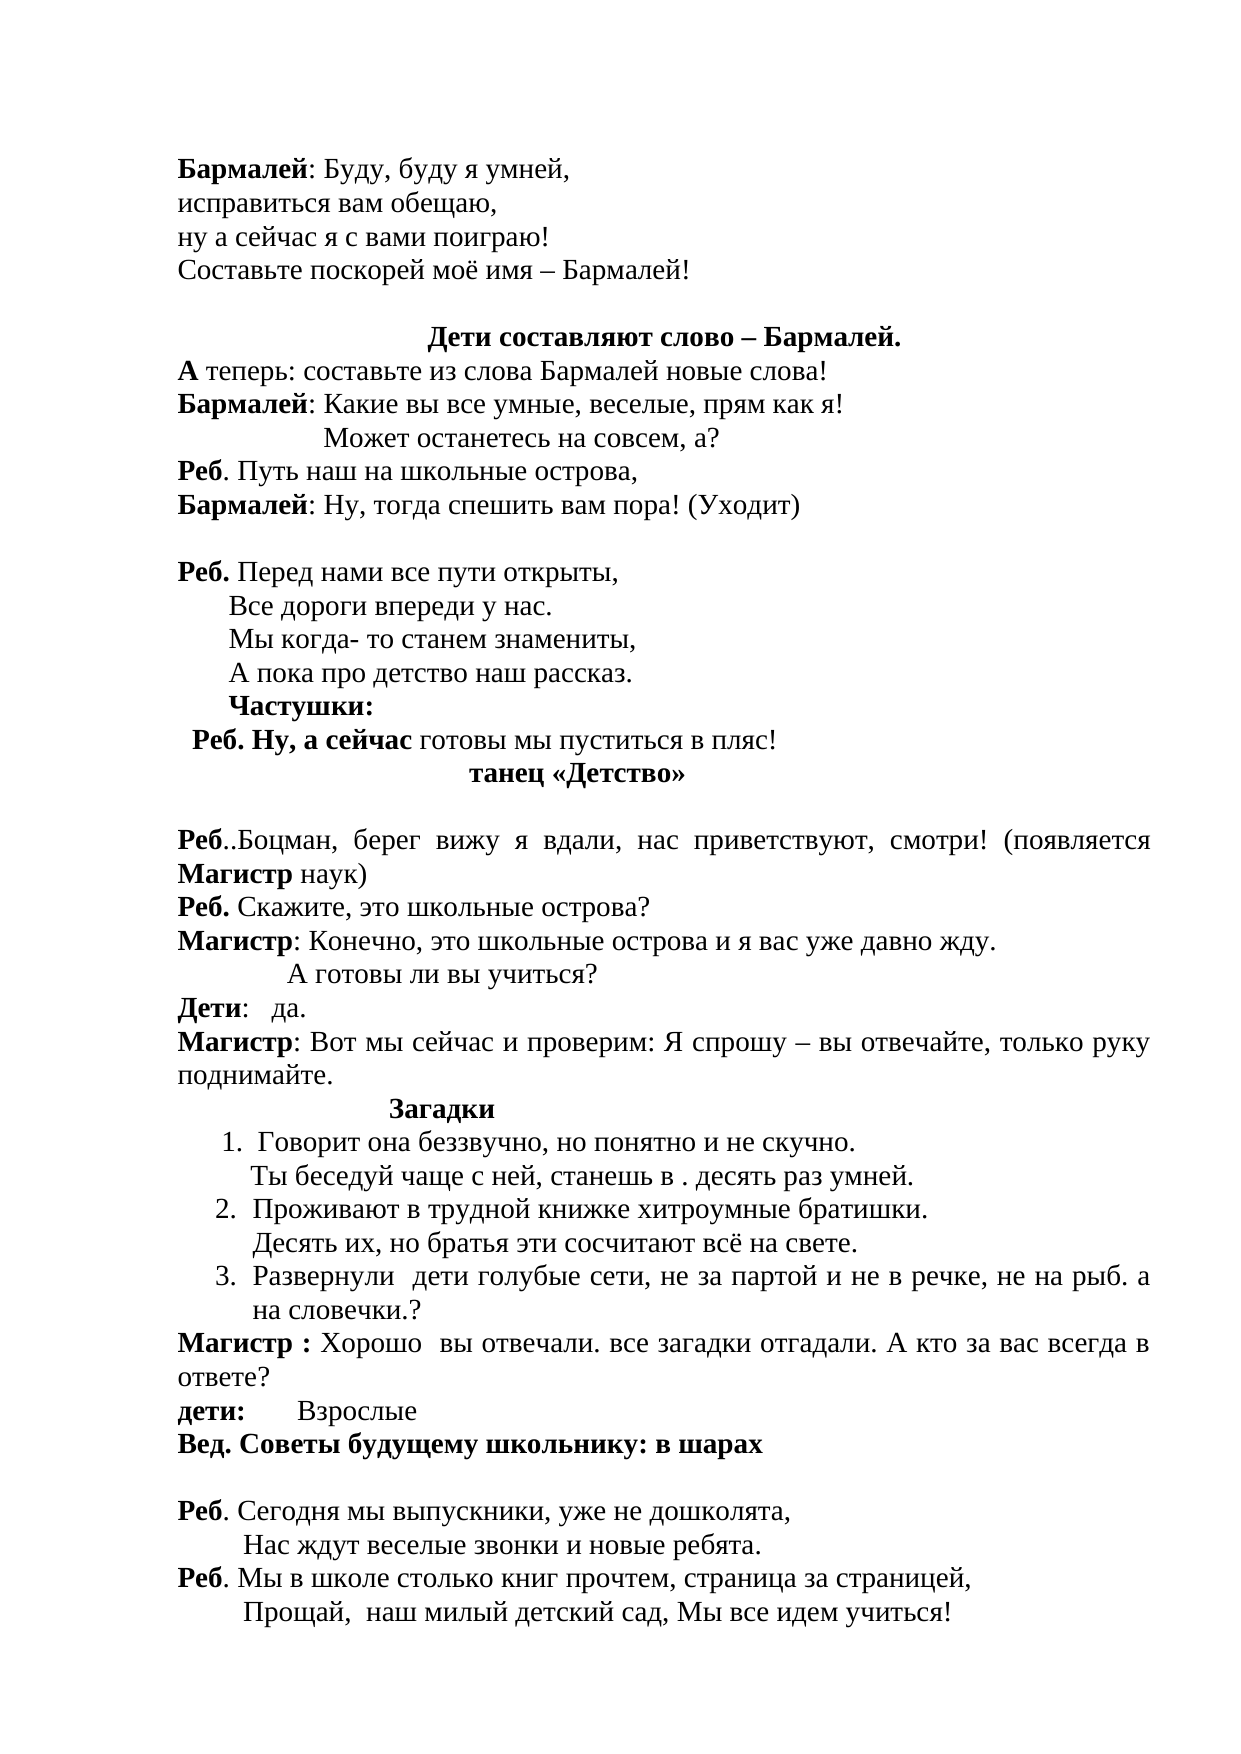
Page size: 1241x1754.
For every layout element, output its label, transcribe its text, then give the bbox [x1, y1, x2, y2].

text Составьте поскорей моё имя – Бармалей! [177, 252, 1152, 286]
text Реб. Путь наш на школьные острова, [177, 453, 1152, 487]
text Реб..Боцман, берег вижу я вдали, нас приветствуют, смотри! (появляется Магистр наук) [177, 822, 1152, 889]
text Все дороги впереди у нас. [177, 588, 1152, 621]
text дети: Взрослые [177, 1393, 1152, 1426]
text А готовы ли вы учиться? [177, 957, 1152, 990]
text Реб. Перед нами все пути открыты, [177, 554, 1152, 588]
text Реб. Сегодня мы выпускники, уже не дошколята, [177, 1493, 1152, 1527]
text Магистр : Хорошо вы отвечали. все загадки отгадали. А кто за вас всегда в ответе? [177, 1326, 1152, 1393]
text Бармалей: Буду, буду я умней, [177, 152, 1152, 185]
text Вед. Советы будущему школьнику: в шарах [177, 1426, 1152, 1460]
text Магистр: Конечно, это школьные острова и я вас уже давно жду. [177, 923, 1152, 957]
text Мы когда- то станем знамениты, [177, 621, 1152, 655]
text Прощай, наш милый детский сад, Мы все идем учиться! [177, 1594, 1152, 1627]
text Дети: да. [177, 990, 1152, 1024]
text Магистр: Вот мы сейчас и проверим: Я спрошу – вы отвечайте, только руку поднимайте. [177, 1024, 1152, 1091]
text Дети составляют слово – Бармалей. [177, 319, 1152, 353]
text Ты беседуй чаще с ней, станешь в . десять раз умней. [177, 1158, 1152, 1191]
list Проживают в трудной книжке хитроумные братишки. [215, 1191, 1152, 1225]
text Бармалей: Ну, тогда спешить вам пора! (Уходит) [177, 487, 1152, 521]
text 1. Говорит она беззвучно, но понятно и не скучно. [177, 1124, 1152, 1158]
text А теперь: составьте из слова Бармалей новые слова! [177, 353, 1152, 386]
text исправиться вам обещаю, [177, 185, 1152, 219]
text А пока про детство наш рассказ. [177, 655, 1152, 688]
text Частушки: [177, 688, 1152, 722]
text Реб. Скажите, это школьные острова? [177, 889, 1152, 923]
text Реб. Мы в школе столько книг прочтем, страница за страницей, [177, 1560, 1152, 1594]
list Развернули дети голубые сети, не за партой и не в речке, не на рыб. а на словечки.? [215, 1258, 1152, 1326]
text танец «Детство» [177, 755, 1152, 789]
list Десять их, но братья эти сосчитают всё на свете. [252, 1225, 1152, 1258]
text Бармалей: Какие вы все умные, веселые, прям как я! [177, 386, 1152, 420]
text Может останетесь на совсем, а? [177, 420, 1152, 453]
text Загадки [177, 1091, 1152, 1124]
text ну а сейчас я с вами поиграю! [177, 219, 1152, 252]
text Нас ждут веселые звонки и новые ребята. [177, 1527, 1152, 1560]
text Реб. Ну, а сейчас готовы мы пуститься в пляс! [177, 722, 1152, 755]
